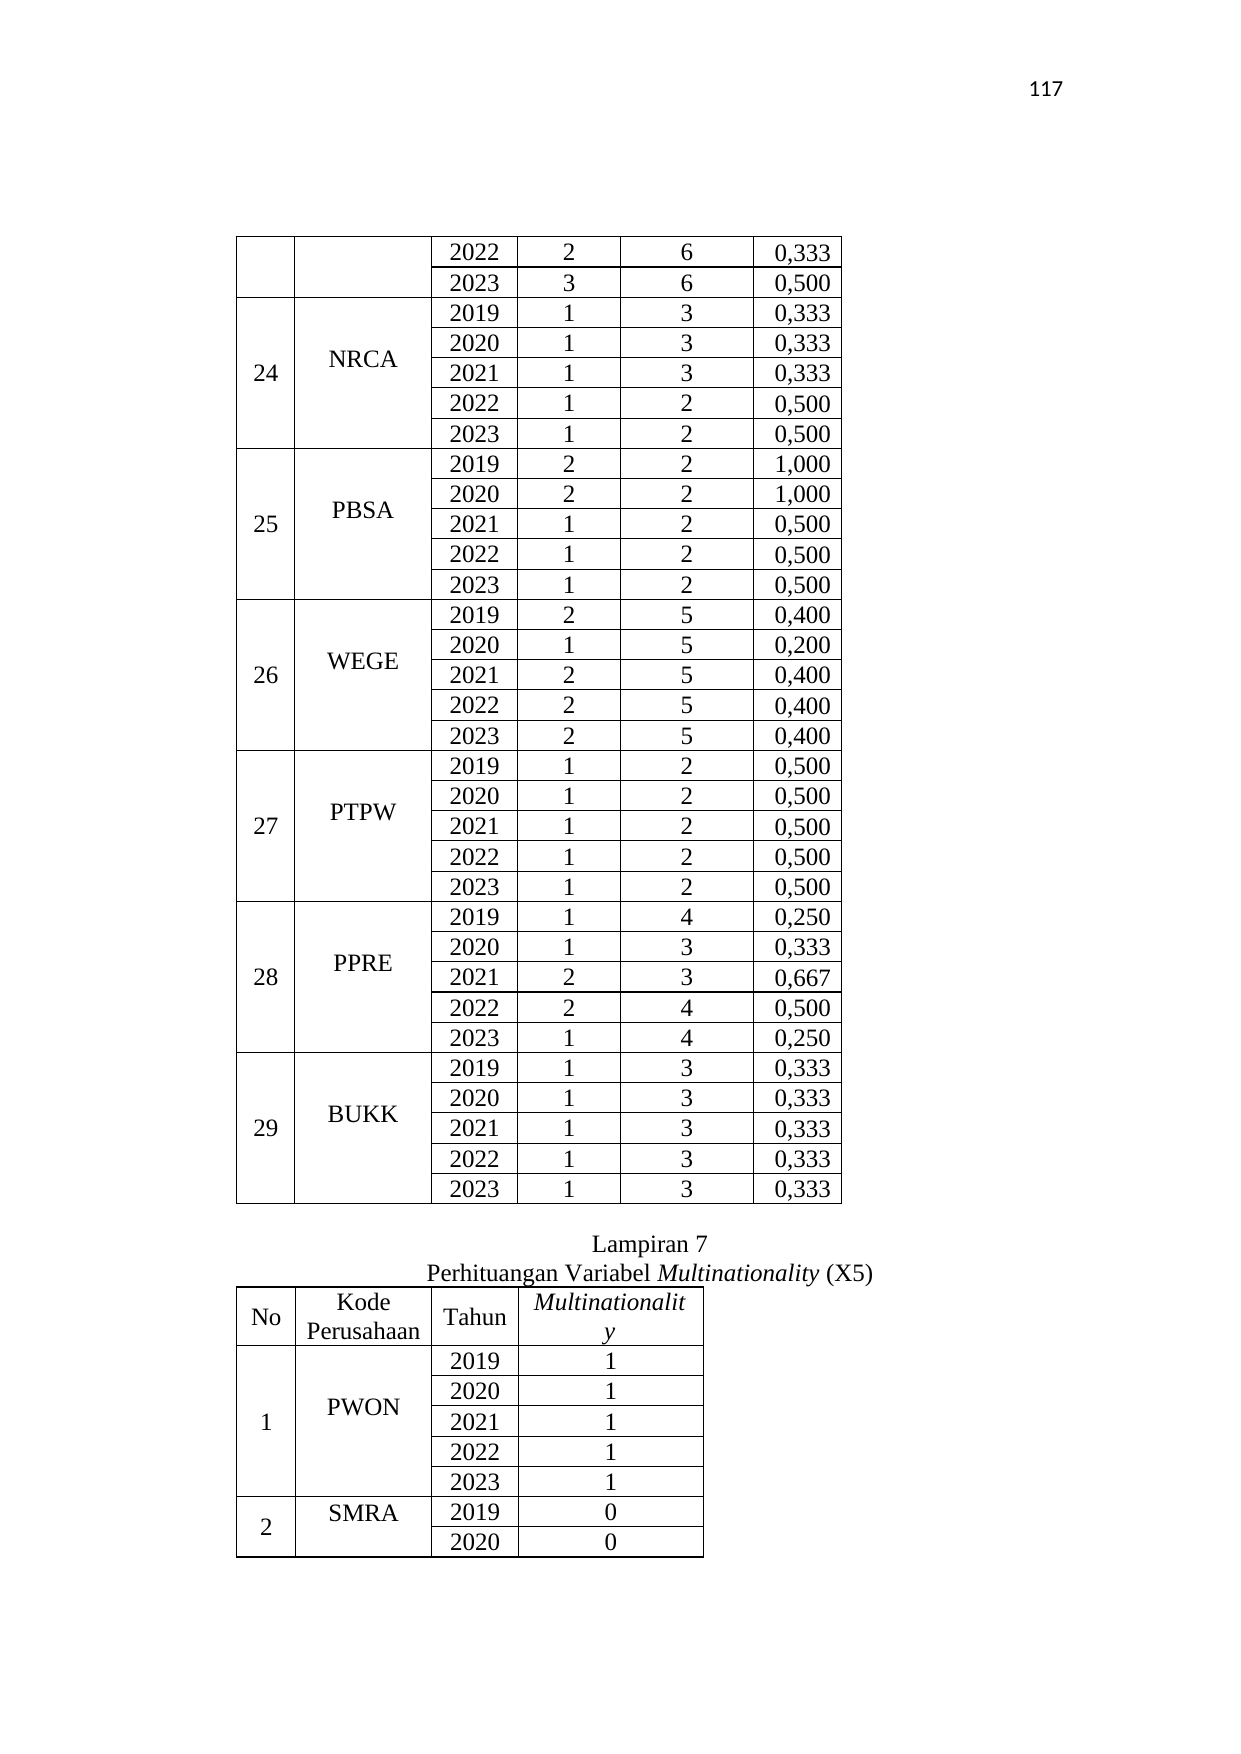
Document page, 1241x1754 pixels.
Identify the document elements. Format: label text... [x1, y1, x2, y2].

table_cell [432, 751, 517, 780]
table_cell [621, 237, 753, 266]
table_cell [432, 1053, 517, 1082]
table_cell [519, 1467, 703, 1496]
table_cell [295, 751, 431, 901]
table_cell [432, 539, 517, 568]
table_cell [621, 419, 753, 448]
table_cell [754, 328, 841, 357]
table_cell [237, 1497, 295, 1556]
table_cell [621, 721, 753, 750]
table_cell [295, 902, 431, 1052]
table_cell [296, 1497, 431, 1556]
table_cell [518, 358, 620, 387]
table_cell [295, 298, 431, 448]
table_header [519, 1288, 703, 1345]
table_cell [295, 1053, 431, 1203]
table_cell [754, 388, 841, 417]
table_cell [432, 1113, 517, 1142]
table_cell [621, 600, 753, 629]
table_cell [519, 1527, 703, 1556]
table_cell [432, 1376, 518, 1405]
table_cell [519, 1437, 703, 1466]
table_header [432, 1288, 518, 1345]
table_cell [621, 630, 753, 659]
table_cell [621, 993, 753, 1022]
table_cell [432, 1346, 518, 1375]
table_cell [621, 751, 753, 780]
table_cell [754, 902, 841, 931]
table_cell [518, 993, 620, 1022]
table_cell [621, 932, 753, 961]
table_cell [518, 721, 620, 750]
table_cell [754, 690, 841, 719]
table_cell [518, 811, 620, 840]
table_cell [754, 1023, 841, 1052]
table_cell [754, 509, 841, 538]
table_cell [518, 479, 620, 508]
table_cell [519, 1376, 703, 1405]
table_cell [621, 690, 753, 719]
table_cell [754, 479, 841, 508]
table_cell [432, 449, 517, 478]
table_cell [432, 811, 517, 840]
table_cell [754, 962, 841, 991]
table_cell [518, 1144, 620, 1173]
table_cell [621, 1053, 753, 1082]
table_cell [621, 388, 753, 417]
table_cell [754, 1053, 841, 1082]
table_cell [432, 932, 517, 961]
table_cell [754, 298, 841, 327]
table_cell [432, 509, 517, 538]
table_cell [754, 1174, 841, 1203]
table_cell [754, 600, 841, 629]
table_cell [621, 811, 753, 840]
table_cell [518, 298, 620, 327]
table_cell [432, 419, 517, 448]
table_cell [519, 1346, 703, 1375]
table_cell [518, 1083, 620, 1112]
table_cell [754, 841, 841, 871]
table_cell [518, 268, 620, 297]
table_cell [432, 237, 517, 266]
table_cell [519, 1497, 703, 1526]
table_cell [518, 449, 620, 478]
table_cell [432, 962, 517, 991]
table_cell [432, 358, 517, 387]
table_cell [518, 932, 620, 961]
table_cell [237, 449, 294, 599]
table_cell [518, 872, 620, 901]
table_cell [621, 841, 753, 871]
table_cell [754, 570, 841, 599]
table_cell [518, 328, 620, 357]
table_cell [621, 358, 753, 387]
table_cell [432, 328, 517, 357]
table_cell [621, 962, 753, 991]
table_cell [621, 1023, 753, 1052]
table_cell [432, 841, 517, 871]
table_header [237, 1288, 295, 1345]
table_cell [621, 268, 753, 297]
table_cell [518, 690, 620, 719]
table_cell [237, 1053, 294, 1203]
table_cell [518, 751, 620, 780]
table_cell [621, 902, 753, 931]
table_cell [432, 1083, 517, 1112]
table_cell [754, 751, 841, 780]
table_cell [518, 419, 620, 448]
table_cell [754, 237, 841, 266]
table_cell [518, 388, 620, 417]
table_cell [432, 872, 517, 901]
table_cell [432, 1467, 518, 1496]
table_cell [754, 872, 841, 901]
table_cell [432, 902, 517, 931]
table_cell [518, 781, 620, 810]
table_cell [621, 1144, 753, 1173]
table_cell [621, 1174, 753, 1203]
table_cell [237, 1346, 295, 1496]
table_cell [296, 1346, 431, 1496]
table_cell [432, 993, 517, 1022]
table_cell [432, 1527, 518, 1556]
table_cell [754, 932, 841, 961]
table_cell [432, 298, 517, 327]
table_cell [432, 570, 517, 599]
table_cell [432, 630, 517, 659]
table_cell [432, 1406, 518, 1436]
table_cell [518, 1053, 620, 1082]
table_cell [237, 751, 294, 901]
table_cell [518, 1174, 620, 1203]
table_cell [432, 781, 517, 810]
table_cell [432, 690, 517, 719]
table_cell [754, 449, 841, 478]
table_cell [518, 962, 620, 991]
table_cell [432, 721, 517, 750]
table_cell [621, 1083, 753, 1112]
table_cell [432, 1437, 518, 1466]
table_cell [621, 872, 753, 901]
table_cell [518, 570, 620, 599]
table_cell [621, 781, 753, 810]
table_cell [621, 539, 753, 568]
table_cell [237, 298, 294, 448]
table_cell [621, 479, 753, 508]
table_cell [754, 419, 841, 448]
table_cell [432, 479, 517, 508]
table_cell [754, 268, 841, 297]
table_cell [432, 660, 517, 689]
text Lampiran 7 [236, 1229, 1063, 1258]
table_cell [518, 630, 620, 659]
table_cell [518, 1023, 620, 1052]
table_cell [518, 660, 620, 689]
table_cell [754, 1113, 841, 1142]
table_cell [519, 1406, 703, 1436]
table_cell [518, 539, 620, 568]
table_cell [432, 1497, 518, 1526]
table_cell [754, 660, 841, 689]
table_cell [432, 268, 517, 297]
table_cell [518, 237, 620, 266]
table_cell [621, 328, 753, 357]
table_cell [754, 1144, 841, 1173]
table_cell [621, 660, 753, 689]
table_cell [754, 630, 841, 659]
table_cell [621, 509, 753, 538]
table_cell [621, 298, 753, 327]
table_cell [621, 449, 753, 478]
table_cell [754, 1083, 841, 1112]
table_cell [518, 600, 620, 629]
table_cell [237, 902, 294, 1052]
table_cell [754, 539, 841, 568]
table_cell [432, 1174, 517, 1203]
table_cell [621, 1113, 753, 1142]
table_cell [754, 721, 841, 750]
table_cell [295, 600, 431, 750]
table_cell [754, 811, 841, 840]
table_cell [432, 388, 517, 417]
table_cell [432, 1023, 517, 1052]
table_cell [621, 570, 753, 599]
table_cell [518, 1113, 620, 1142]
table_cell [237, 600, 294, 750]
text Perhituangan Variabel Multinationality (X5) [236, 1258, 1063, 1286]
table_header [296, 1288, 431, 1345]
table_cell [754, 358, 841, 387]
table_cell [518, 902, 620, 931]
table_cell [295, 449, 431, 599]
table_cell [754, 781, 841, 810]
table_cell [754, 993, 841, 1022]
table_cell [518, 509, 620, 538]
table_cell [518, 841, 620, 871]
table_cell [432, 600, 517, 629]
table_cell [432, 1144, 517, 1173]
